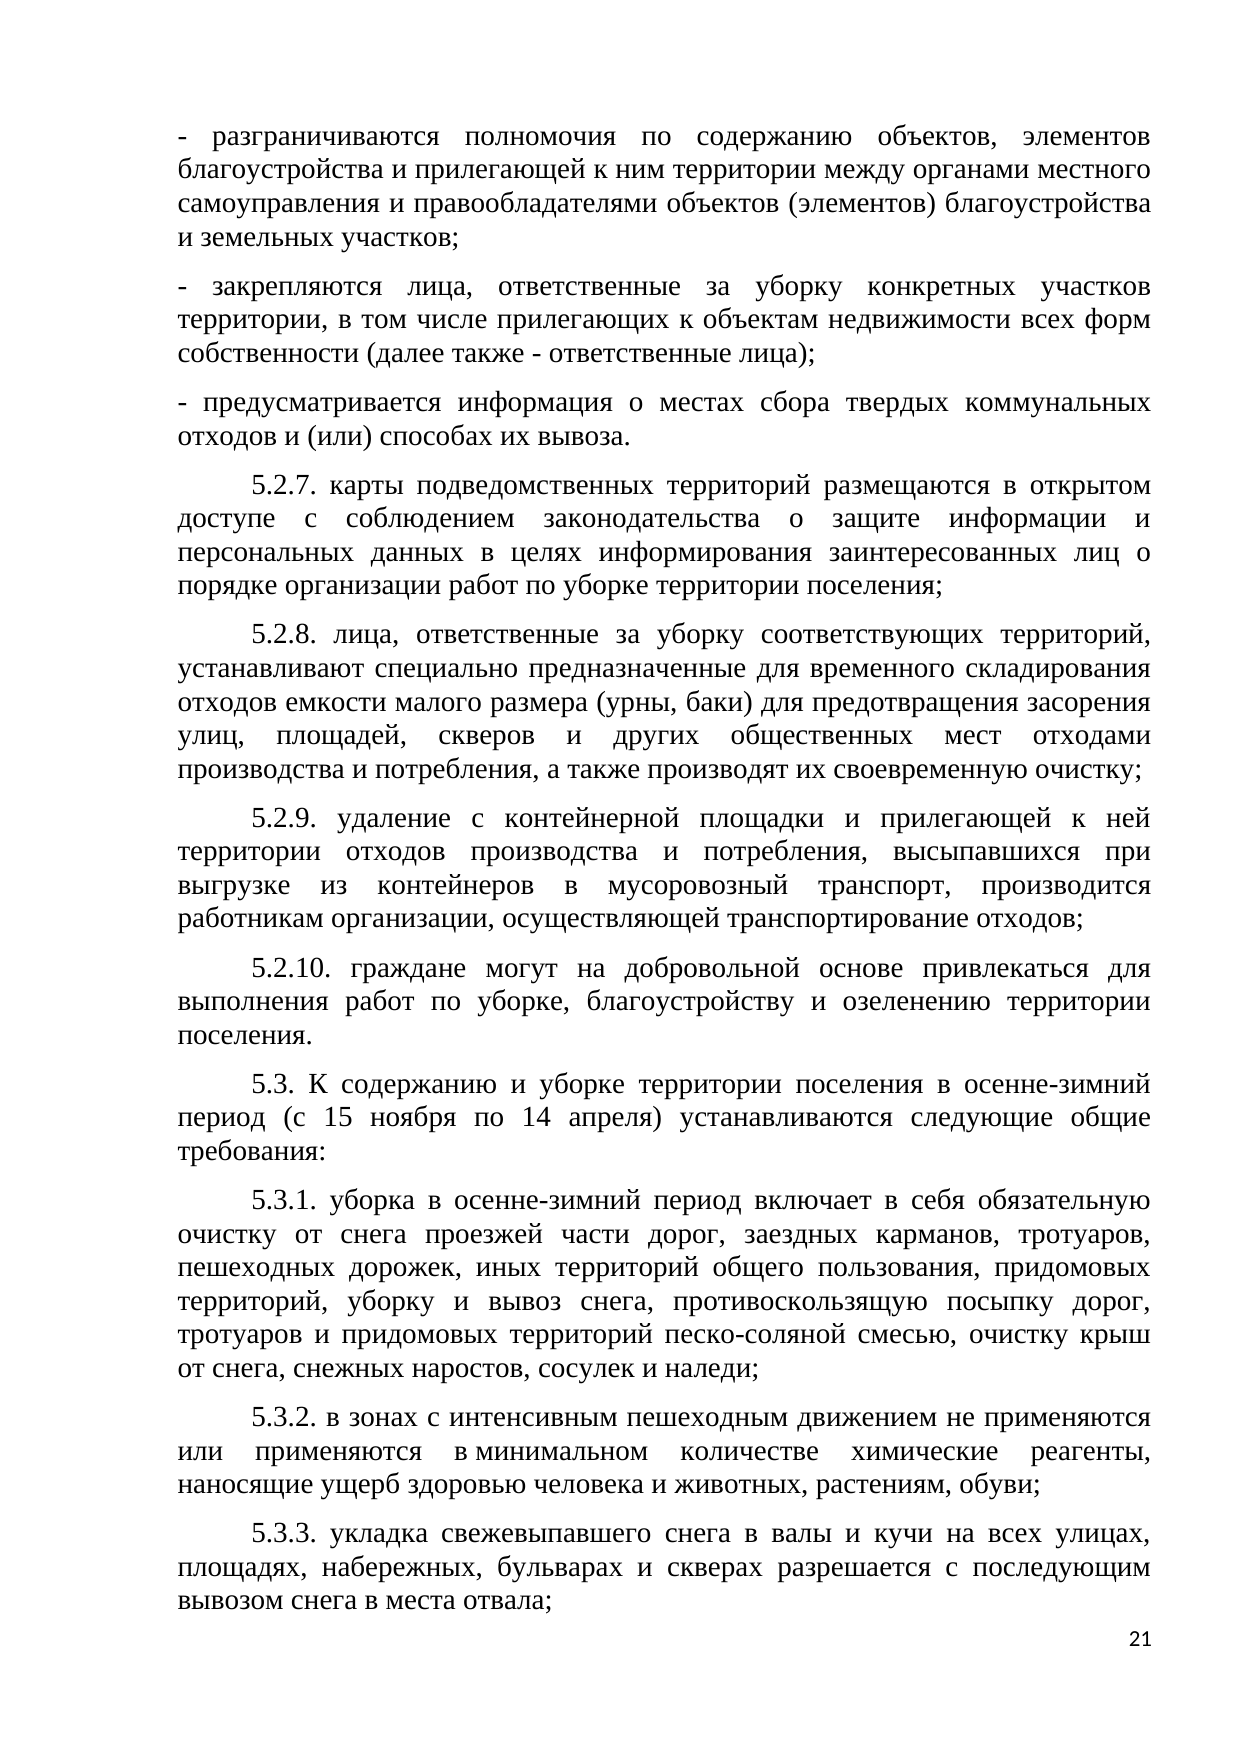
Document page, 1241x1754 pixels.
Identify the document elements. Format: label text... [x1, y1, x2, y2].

text 5.2.9. удаление с контейнерной площадки и прилегающей к ней территории отходов производства и потребления, высыпавшихся при выгрузке из контейнеров в мусоровозный транспорт, производится работникам организации, осуществляющей транспортирование отходов; [177, 800, 1152, 934]
text 5.2.8. лица, ответственные за уборку соответствующих территорий, устанавливают специально предназначенные для временного складирования отходов емкости малого размера (урны, баки) для предотвращения засорения улиц, площадей, скверов и других общественных мест отходами производства и потребления, а также производят их своевременную очистку; [177, 617, 1152, 784]
text 5.2.7. карты подведомственных территорий размещаются в открытом доступе с соблюдением законодательства о защите информации и персональных данных в целях информирования заинтересованных лиц о порядке организации работ по уборке территории поселения; [177, 467, 1152, 601]
text - разграничиваются полномочия по содержанию объектов, элементов благоустройства и прилегающей к ним территории между органами местного самоуправления и правообладателями объектов (элементов) благоустройства и земельных участков; [177, 118, 1152, 252]
text - закрепляются лица, ответственные за уборку конкретных участков территории, в том числе прилегающих к объектам недвижимости всех форм собственности (далее также - ответственные лица); [177, 268, 1152, 368]
text 5.3.1. уборка в осенне-зимний период включает в себя обязательную очистку от снега проезжей части дорог, заездных карманов, тротуаров, пешеходных дорожек, иных территорий общего пользования, придомовых территорий, уборку и вывоз снега, противоскользящую посыпку дорог, тротуаров и придомовых территорий песко-соляной смесью, очистку крыш от снега, снежных наростов, сосулек и наледи; [177, 1182, 1152, 1383]
text - предусматривается информация о местах сбора твердых коммунальных отходов и (или) способах их вывоза. [177, 384, 1152, 451]
text 5.3.2. в зонах с интенсивным пешеходным движением не применяются или применяются в минимальном количестве химические реагенты, наносящие ущерб здоровью человека и животных, растениям, обуви; [177, 1399, 1152, 1500]
text 5.3. К содержанию и уборке территории поселения в осенне-зимний период (с 15 ноября по 14 апреля) устанавливаются следующие общие требования: [177, 1066, 1152, 1167]
text 5.2.10. граждане могут на добровольной основе привлекаться для выполнения работ по уборке, благоустройству и озеленению территории поселения. [177, 950, 1152, 1050]
text 5.3.3. укладка свежевыпавшего снега в валы и кучи на всех улицах, площадях, набережных, бульварах и скверах разрешается с последующим вывозом снега в места отвала; [177, 1515, 1152, 1616]
